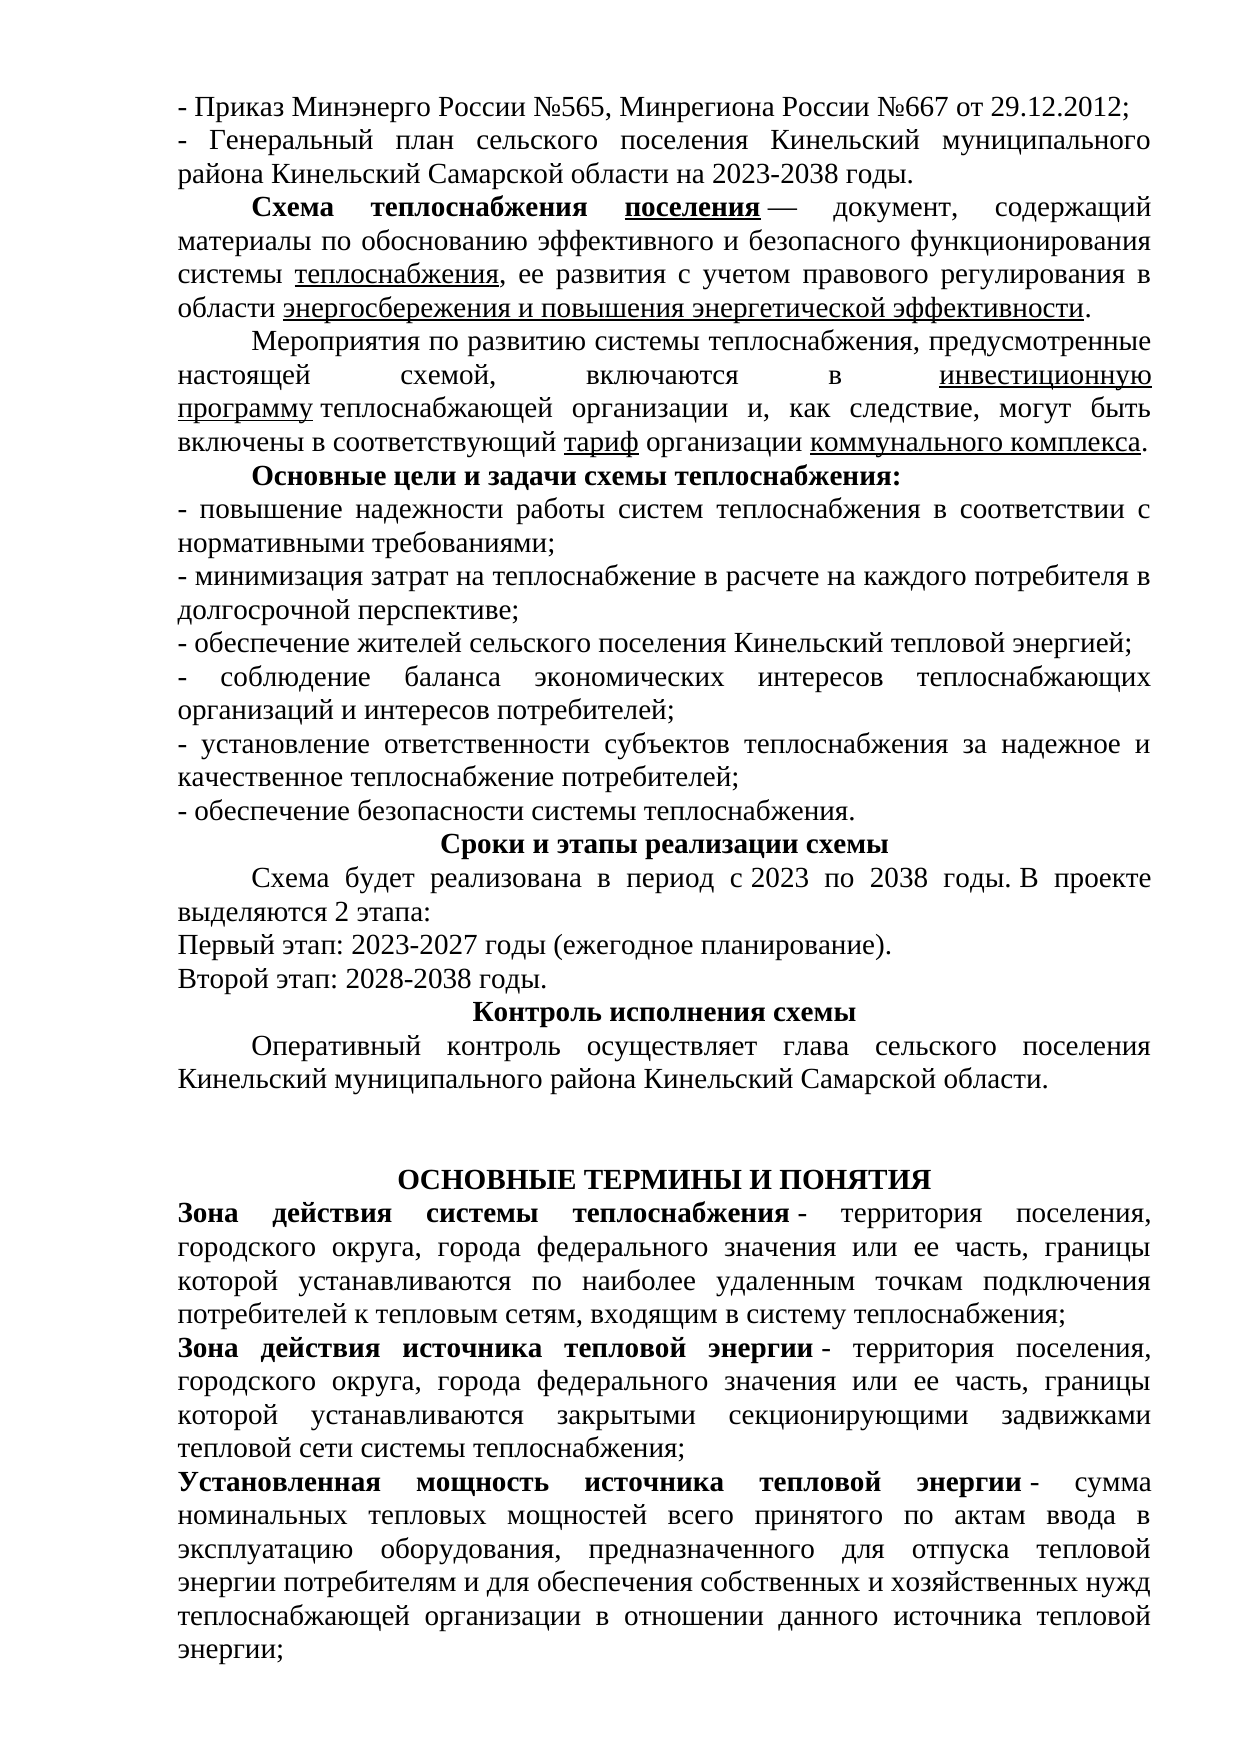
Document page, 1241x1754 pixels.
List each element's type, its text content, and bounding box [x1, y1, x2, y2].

text Основные цели и задачи схемы теплоснабжения: [177, 458, 1152, 491]
text Мероприятия по развитию системы теплоснабжения, предусмотренные настоящей схемой, включаются в инвестиционную программу теплоснабжающей организации и, как следствие, могут быть включены в соответствующий тариф организации коммунального комплекса. [177, 323, 1152, 458]
text - обеспечение безопасности системы теплоснабжения. [177, 793, 1152, 827]
text Схема теплоснабжения поселения — документ, содержащий материалы по обоснованию эффективного и безопасного функционирования системы теплоснабжения, ее развития с учетом правового регулирования в области энергосбережения и повышения энергетической эффективности. [177, 189, 1152, 323]
text - повышение надежности работы систем теплоснабжения в соответствии с нормативными требованиями; [177, 491, 1152, 558]
text - Приказ Минэнерго России №565, Минрегиона России №667 от 29.12.2012; [177, 89, 1152, 122]
text Установленная мощность источника тепловой энергии - сумма номинальных тепловых мощностей всего принятого по актам ввода в эксплуатацию оборудования, предназначенного для отпуска тепловой энергии потребителям и для обеспечения собственных и хозяйственных нужд теплоснабжающей организации в отношении данного источника тепловой энергии; [177, 1464, 1152, 1665]
text Оперативный контроль осуществляет глава сельского поселения Кинельский муниципального района Кинельский Самарской области. [177, 1028, 1152, 1095]
text - обеспечение жителей сельского поселения Кинельский тепловой энергией; [177, 625, 1152, 659]
text Зона действия системы теплоснабжения - территория поселения, городского округа, города федерального значения или ее часть, границы которой устанавливаются по наиболее удаленным точкам подключения потребителей к тепловым сетям, входящим в систему теплоснабжения; [177, 1196, 1152, 1330]
text Зона действия источника тепловой энергии - территория поселения, городского округа, города федерального значения или ее часть, границы которой устанавливаются закрытыми секционирующими задвижками тепловой сети системы теплоснабжения; [177, 1330, 1152, 1464]
text ОСНОВНЫЕ ТЕРМИНЫ И ПОНЯТИЯ [177, 1162, 1152, 1196]
text Первый этап: 2023-2027 годы (ежегодное планирование). [177, 927, 1152, 961]
text Контроль исполнения схемы [177, 994, 1152, 1028]
text - установление ответственности субъектов теплоснабжения за надежное и качественное теплоснабжение потребителей; [177, 726, 1152, 793]
text Схема будет реализована в период с 2023 по 2038 годы. В проекте выделяются 2 этапа: [177, 860, 1152, 927]
text - минимизация затрат на теплоснабжение в расчете на каждого потребителя в долгосрочной перспективе; [177, 558, 1152, 625]
text - соблюдение баланса экономических интересов теплоснабжающих организаций и интересов потребителей; [177, 659, 1152, 726]
text Сроки и этапы реализации схемы [177, 827, 1152, 860]
text Второй этап: 2028-2038 годы. [177, 961, 1152, 994]
text - Генеральный план сельского поселения Кинельский муниципального района Кинельский Самарской области на 2023-2038 годы. [177, 122, 1152, 189]
